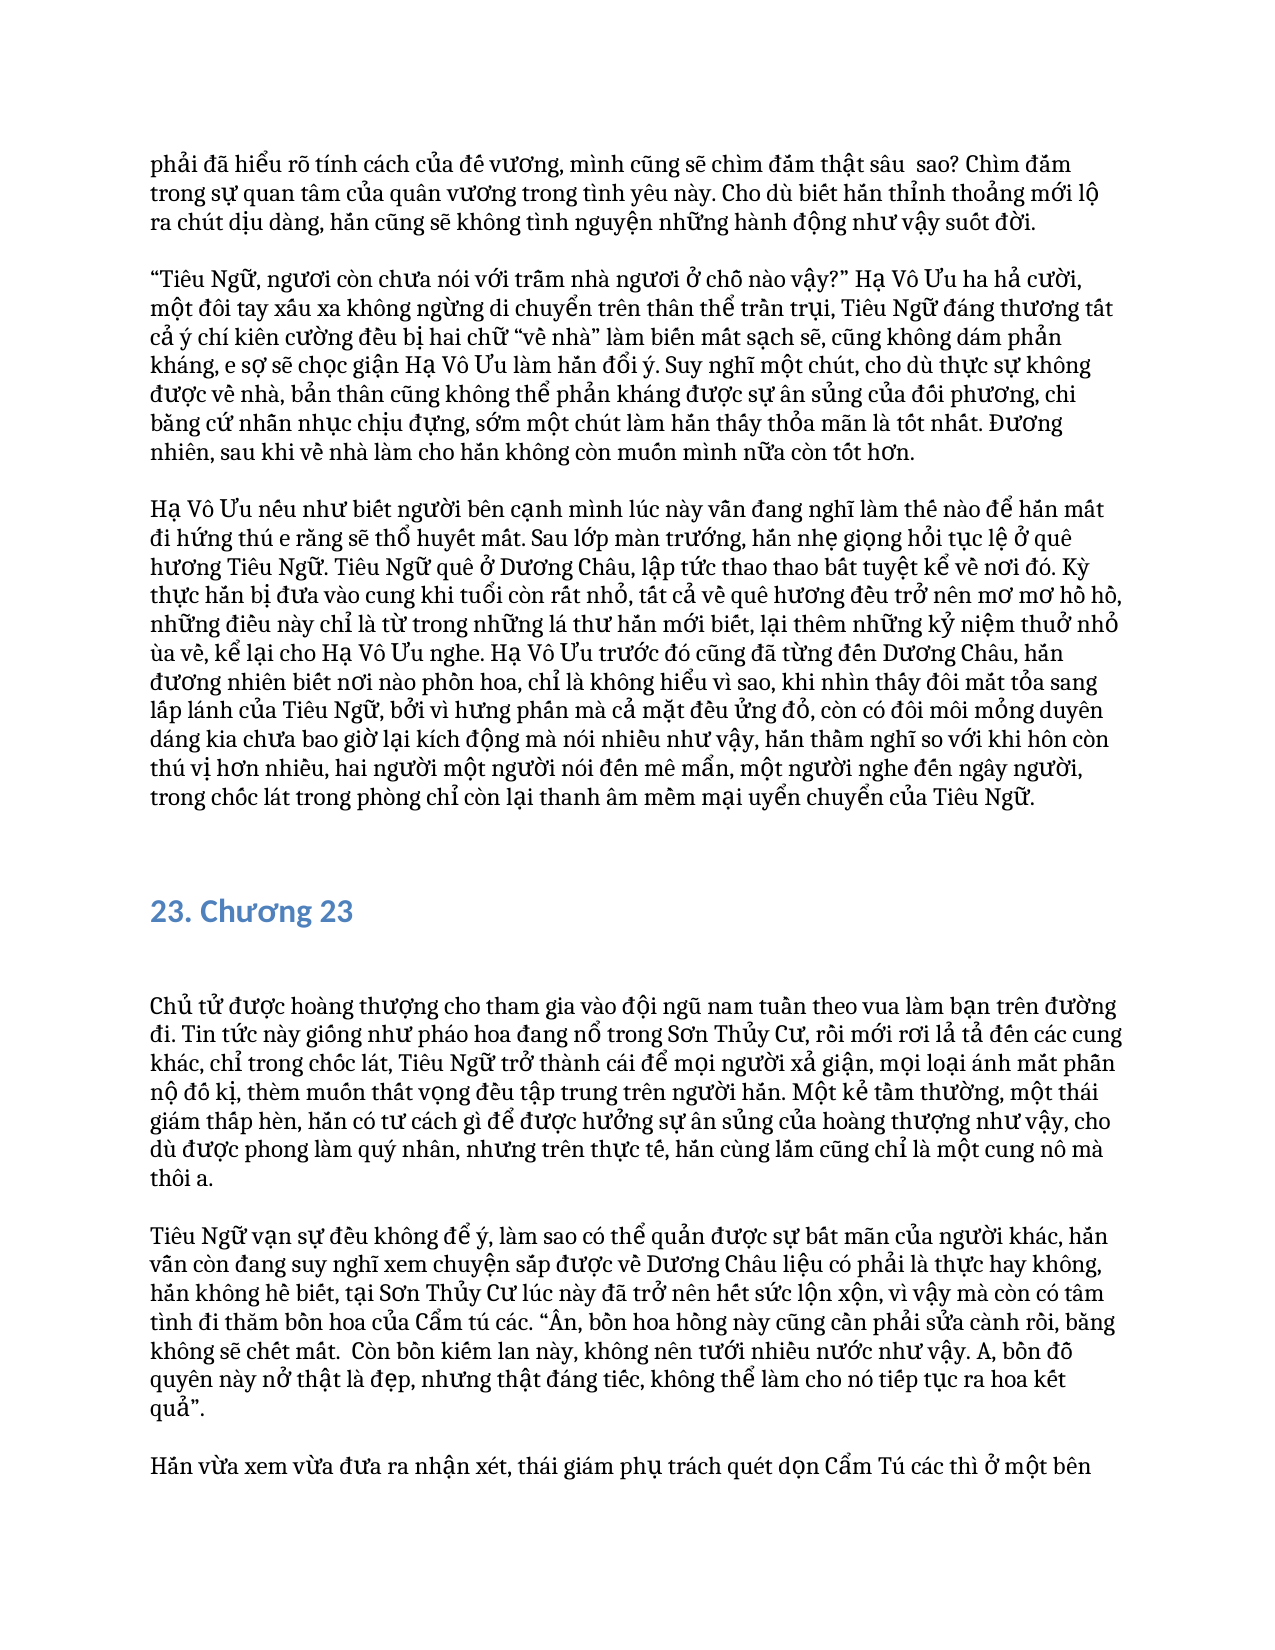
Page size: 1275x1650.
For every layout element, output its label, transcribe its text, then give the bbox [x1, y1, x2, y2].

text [150, 934, 1125, 1480]
subtitle 23. Chương 23 [150, 889, 1125, 930]
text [150, 150, 1125, 869]
